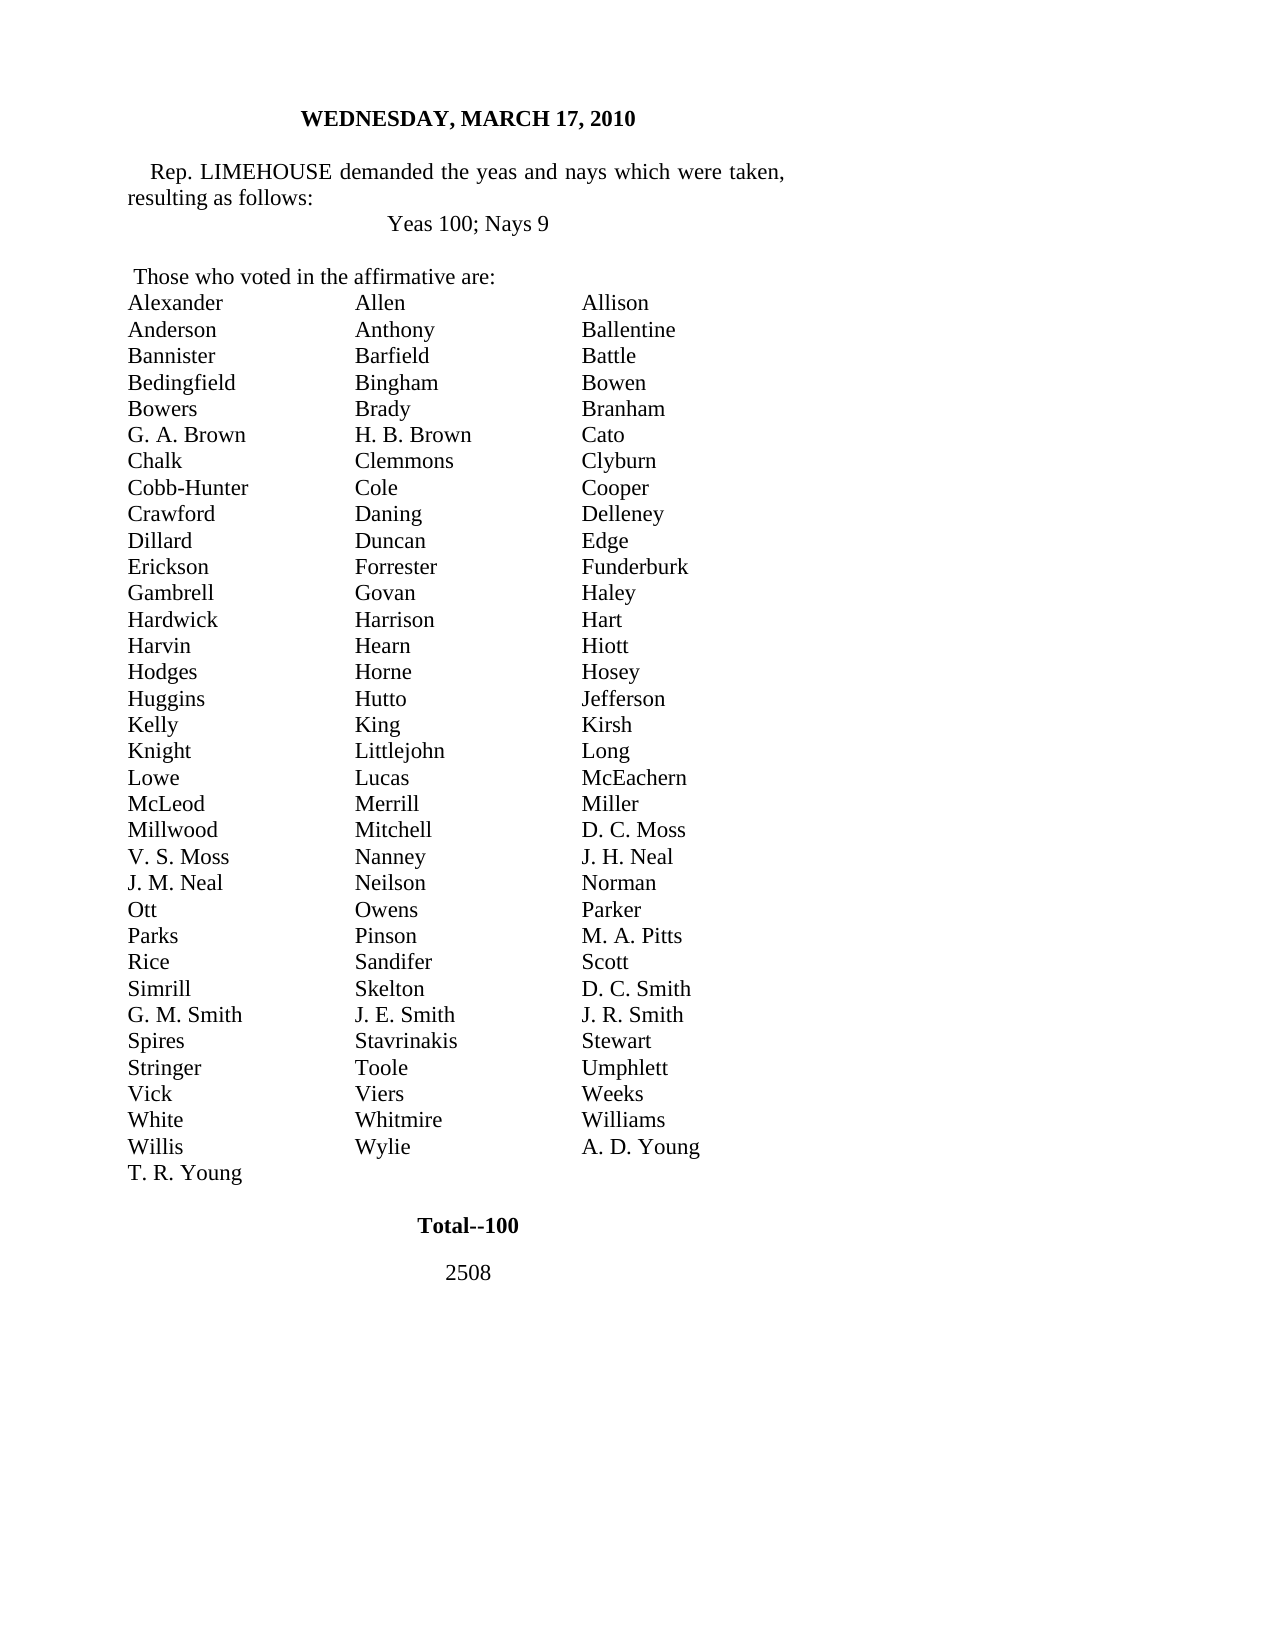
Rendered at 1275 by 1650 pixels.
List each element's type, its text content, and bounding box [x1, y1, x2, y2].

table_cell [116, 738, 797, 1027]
text Those who voted in the affirmative are: [127, 263, 786, 289]
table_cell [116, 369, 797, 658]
text Total--100 [127, 1212, 786, 1238]
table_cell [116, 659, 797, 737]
text Rep. LIMEHOUSE demanded the yeas and nays which were taken, resulting as follows: [127, 158, 786, 210]
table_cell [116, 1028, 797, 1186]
text Yeas 100; Nays 9 [127, 210, 786, 237]
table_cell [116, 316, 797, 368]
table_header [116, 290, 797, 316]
